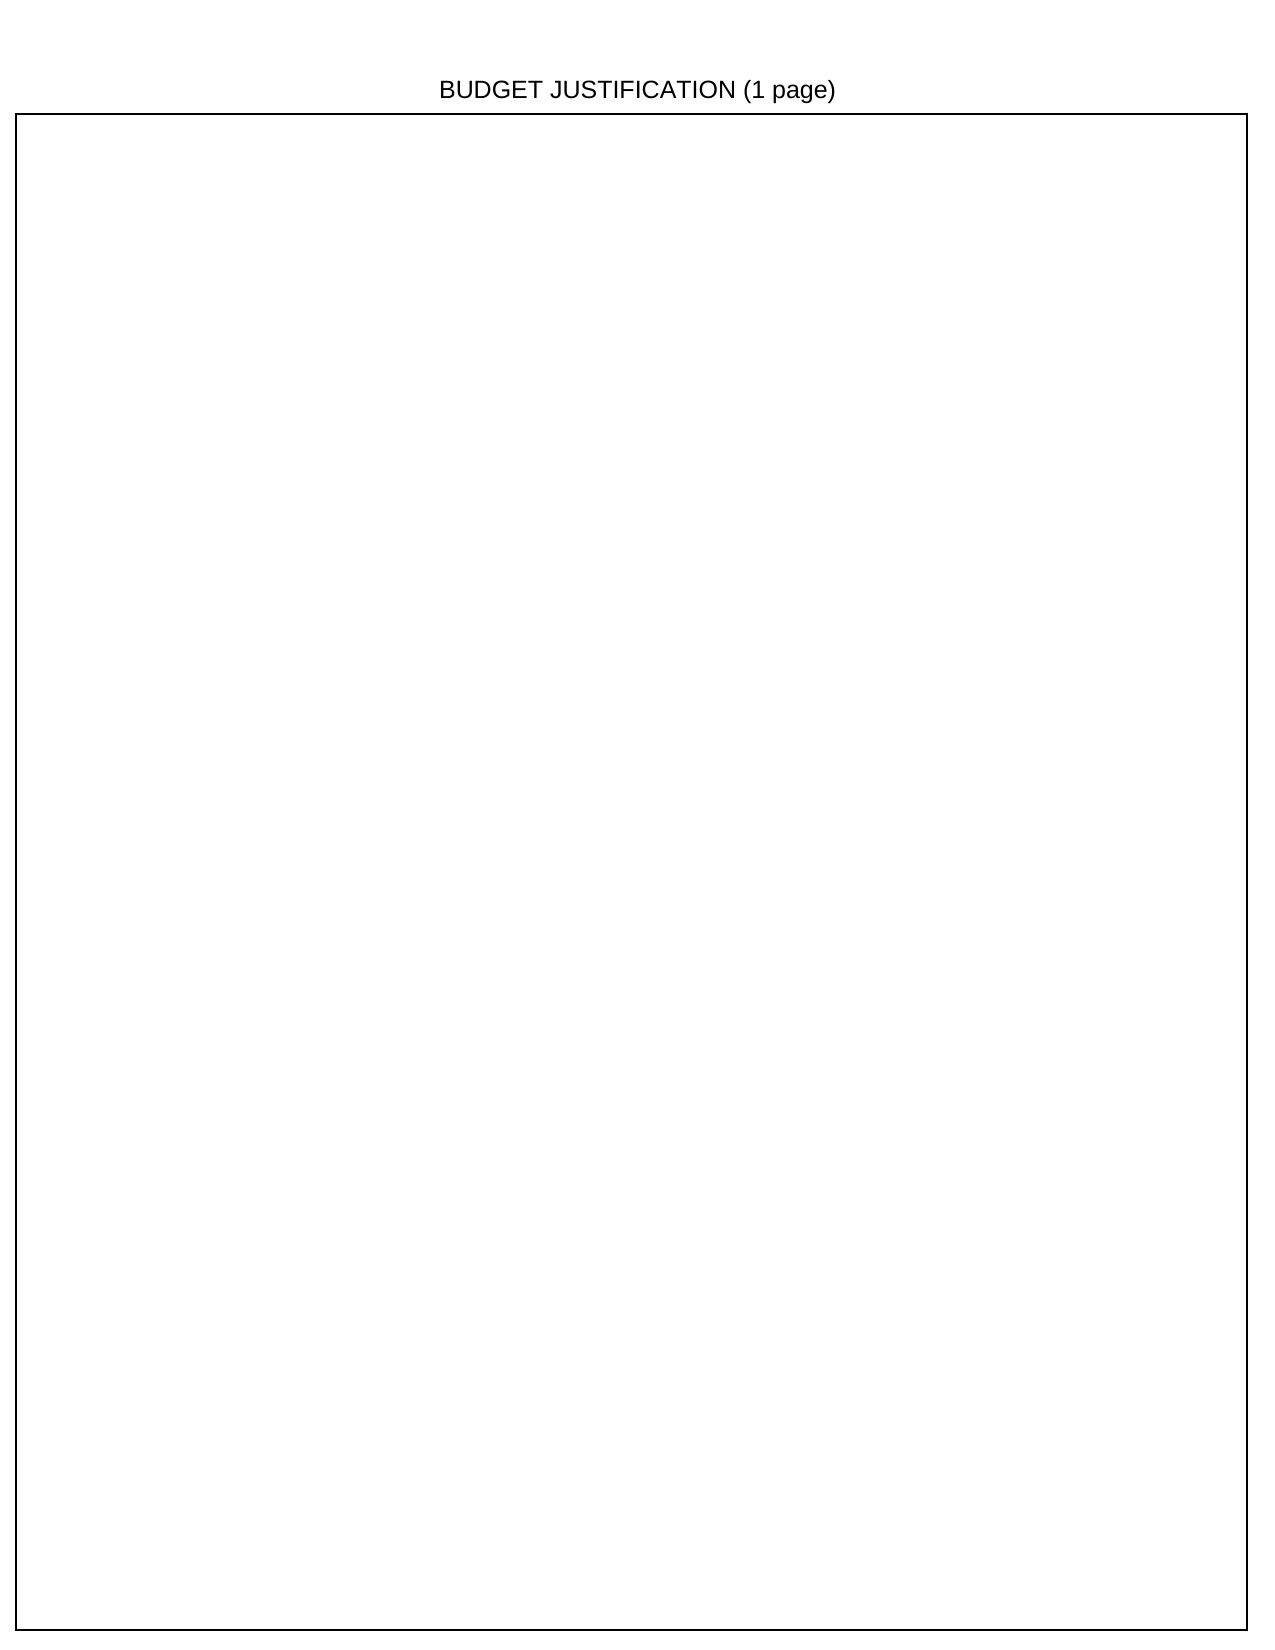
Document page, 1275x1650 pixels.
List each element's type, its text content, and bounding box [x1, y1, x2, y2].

text BUDGET JUSTIFICATION (1 page) [75, 75, 1200, 104]
